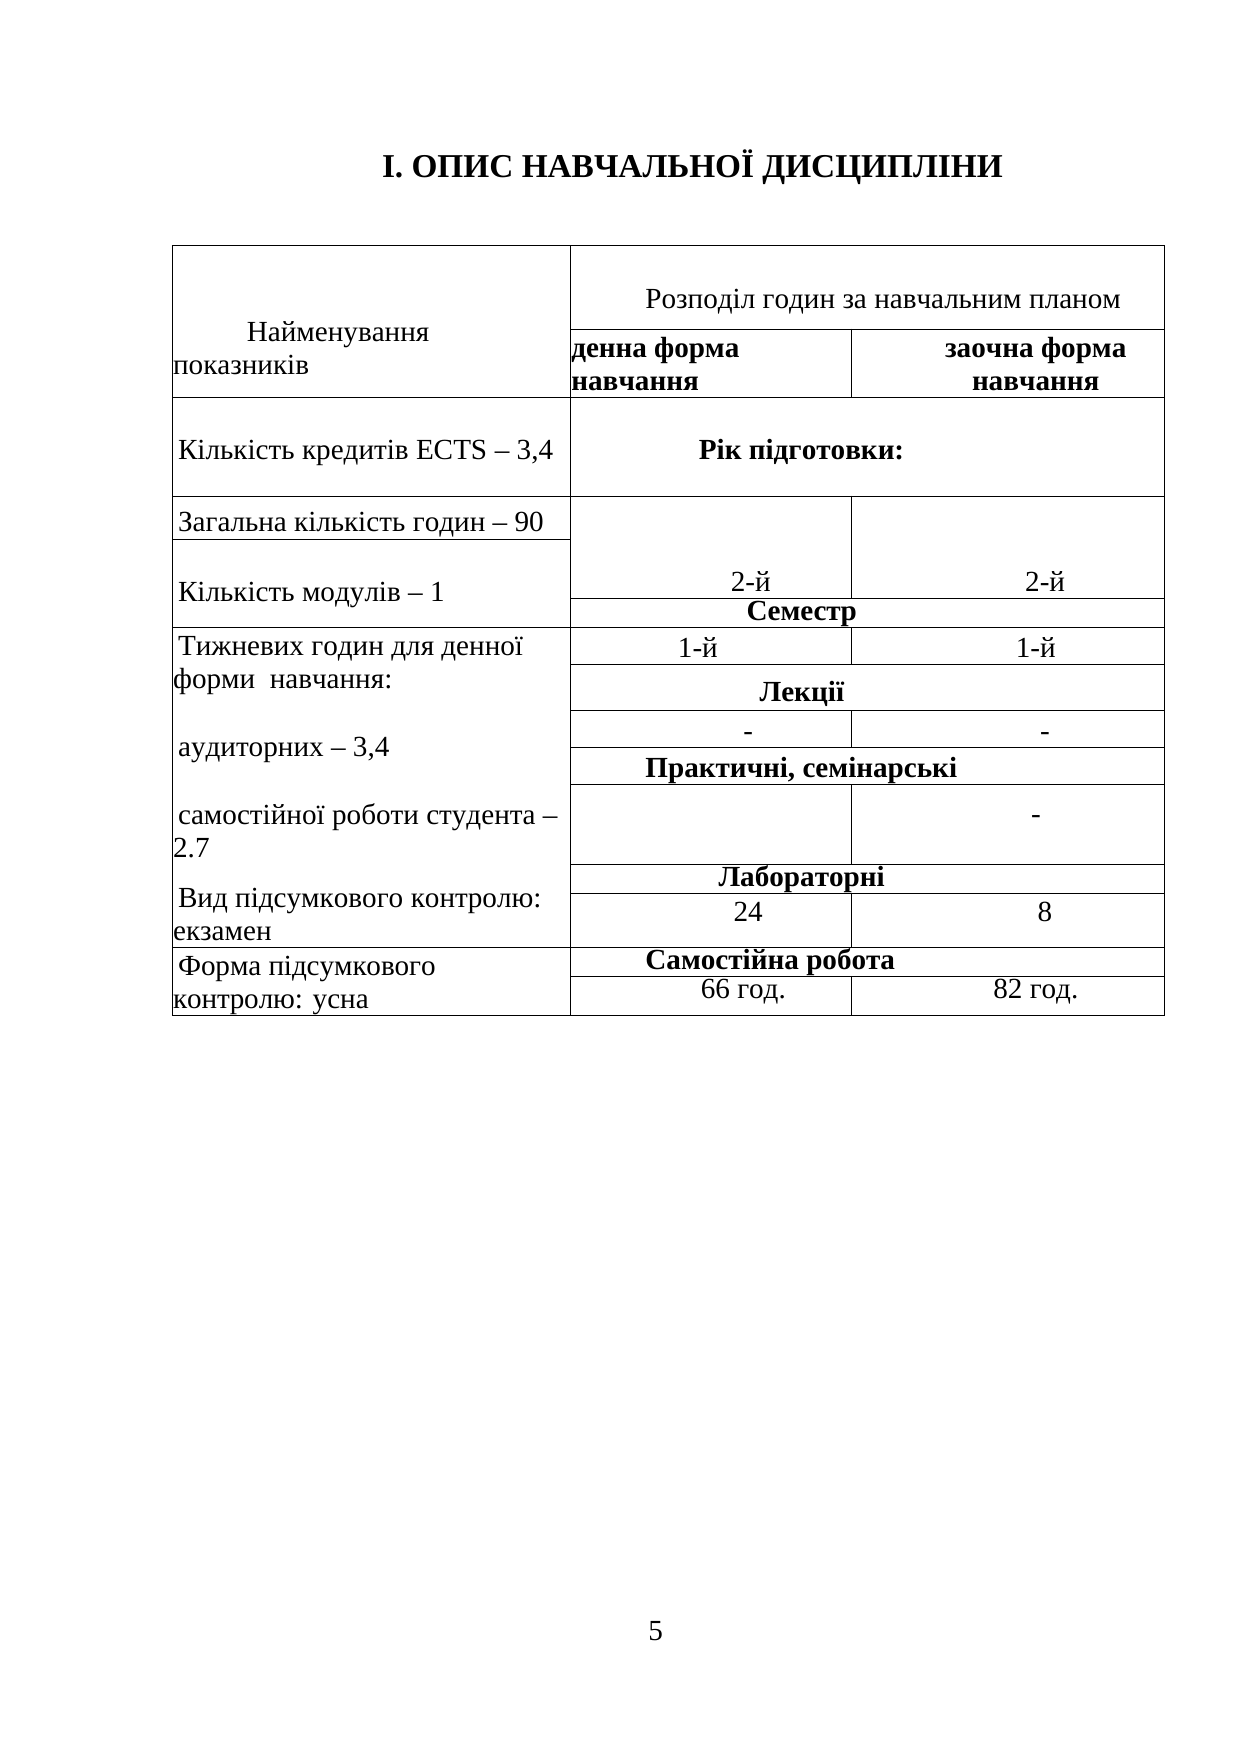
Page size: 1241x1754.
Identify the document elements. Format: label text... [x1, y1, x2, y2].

table_cell Лабораторні [571, 865, 1164, 893]
table_cell Кількість кредитів ECTS – 3,4 [173, 398, 570, 496]
table_cell [571, 785, 851, 864]
table_cell - [852, 711, 1164, 747]
table_cell - [852, 785, 1164, 864]
table_cell 8 [852, 894, 1164, 947]
table_cell 66 год. [571, 977, 851, 1015]
table_header Найменування показників [173, 246, 570, 397]
table_cell Кількість модулів – 1 [173, 540, 570, 627]
table_cell Самостійна робота [571, 948, 1164, 976]
table_cell 1-й [571, 628, 851, 664]
table_cell Тижневих годин для денної форми навчання: аудиторних – 3,4 самостійної роботи студента – 2.7 [173, 628, 570, 864]
table_cell денна форма навчання [571, 330, 851, 397]
subtitle І. ОПИС НАВЧАЛЬНОЇ ДИСЦИПЛІНИ [148, 146, 1163, 184]
table_cell Практичні, семінарські [571, 748, 1164, 784]
table_cell 2-й [571, 497, 851, 598]
table_cell 2-й [852, 497, 1164, 598]
table_cell 24 [571, 894, 851, 947]
table_cell Вид підсумкового контролю: екзамен [173, 864, 570, 947]
table_cell 82 год. [852, 977, 1164, 1015]
table_cell Форма підсумкового контролю: усна [173, 948, 570, 1015]
table_cell Загальна кількість годин – 90 [173, 497, 570, 539]
table_cell Рік підготовки: [571, 398, 1164, 496]
table_cell - [571, 711, 851, 747]
table_cell 1-й [852, 628, 1164, 664]
table_cell Лекції [571, 665, 1164, 710]
table_cell Семестр [571, 599, 1164, 627]
table_header Розподіл годин за навчальним планом [571, 246, 1164, 328]
table_cell заочна форма навчання [852, 330, 1164, 397]
